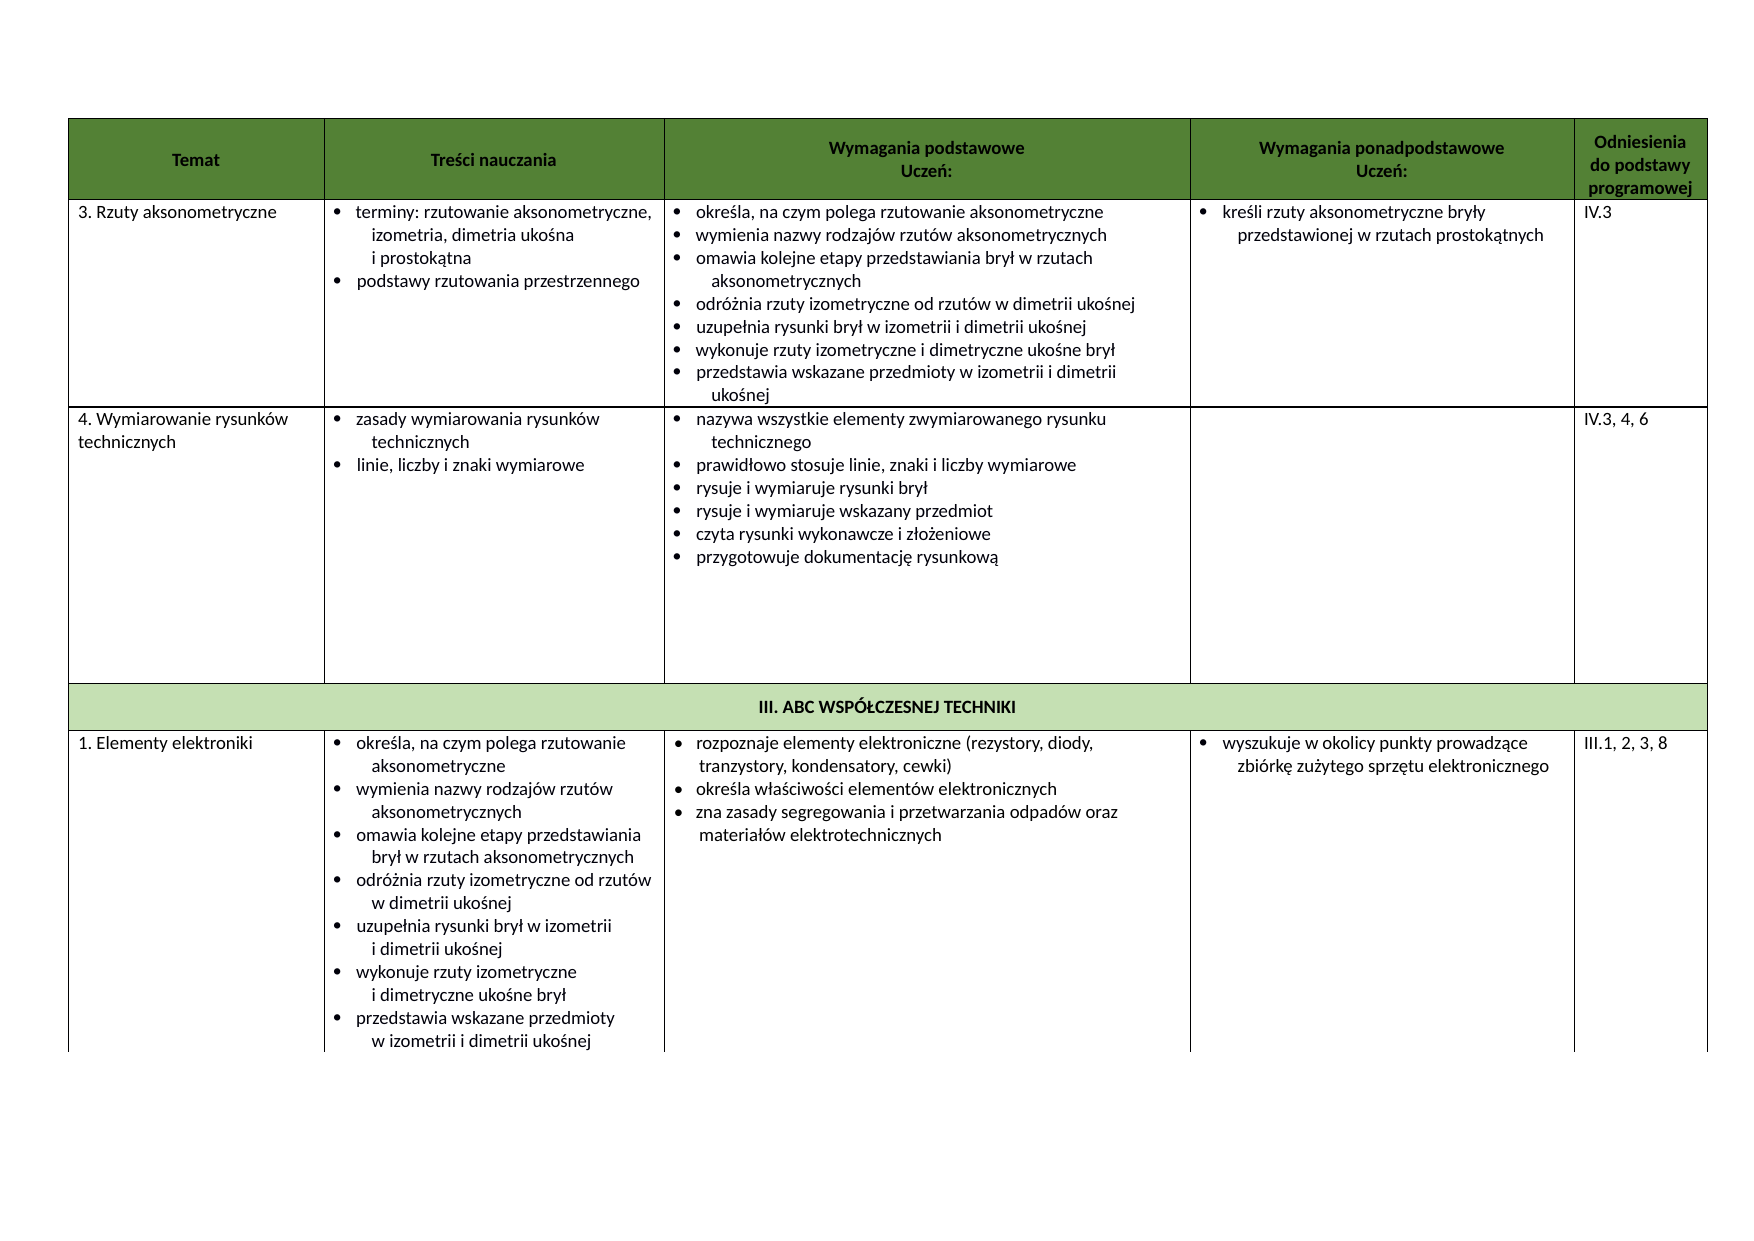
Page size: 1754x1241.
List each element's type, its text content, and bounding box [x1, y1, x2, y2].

table_cell 1. Elementy elektroniki [69, 731, 324, 1052]
table_cell określa, na czym polega rzutowanie aksonometryczne wymienia nazwy rodzajów rzutów aksonometrycznych omawia kolejne etapy przedstawiania brył w rzutach aksonometrycznych odróżnia rzuty izometryczne od rzutów w dimetrii ukośnej uzupełnia rysunki brył w izometrii i dimetrii ukośnej wykonuje rzuty izometryczne i dimetryczne ukośne brył przedstawia wskazane przedmioty w izometrii i dimetrii ukośnej [665, 200, 1190, 406]
table_header Wymagania ponadpodstawowe Uczeń: [1191, 119, 1574, 199]
table_cell IV.3 [1575, 200, 1707, 406]
table_cell III.1, 2, 3, 8 [1575, 731, 1707, 1052]
table_header Temat [69, 119, 324, 199]
table_cell 4. Wymiarowanie rysunków technicznych [69, 408, 324, 682]
table_cell [1191, 408, 1574, 682]
table_cell kreśli rzuty aksonometryczne bryły przedstawionej w rzutach prostokątnych [1191, 200, 1574, 406]
table_header Treści nauczania [325, 119, 664, 199]
table_cell wyszukuje w okolicy punkty prowadzące zbiórkę zużytego sprzętu elektronicznego [1191, 731, 1574, 1052]
table_cell III. ABC WSPÓŁCZESNEJ TECHNIKI [69, 684, 1707, 730]
table_cell IV.3, 4, 6 [1575, 408, 1707, 682]
table_cell • rozpoznaje elementy elektroniczne (rezystory, diody, tranzystory, kondensatory, cewki) • określa właściwości elementów elektronicznych • zna zasady segregowania i przetwarzania odpadów oraz materiałów elektrotechnicznych [665, 731, 1190, 1052]
table_cell 3. Rzuty aksonometryczne [69, 200, 324, 406]
table_cell zasady wymiarowania rysunków technicznych linie, liczby i znaki wymiarowe [325, 408, 664, 682]
table_header Odniesienia do podstawy programowej [1575, 119, 1707, 199]
table_cell terminy: rzutowanie aksonometryczne, izometria, dimetria ukośna i prostokątna podstawy rzutowania przestrzennego [325, 200, 664, 406]
table_cell określa, na czym polega rzutowanie aksonometryczne wymienia nazwy rodzajów rzutów aksonometrycznych omawia kolejne etapy przedstawiania brył w rzutach aksonometrycznych odróżnia rzuty izometryczne od rzutów w dimetrii ukośnej uzupełnia rysunki brył w izometrii i dimetrii ukośnej wykonuje rzuty izometryczne i dimetryczne ukośne brył przedstawia wskazane przedmioty w izometrii i dimetrii ukośnej [325, 731, 664, 1052]
table_cell nazywa wszystkie elementy zwymiarowanego rysunku technicznego prawidłowo stosuje linie, znaki i liczby wymiarowe rysuje i wymiaruje rysunki brył rysuje i wymiaruje wskazany przedmiot czyta rysunki wykonawcze i złożeniowe przygotowuje dokumentację rysunkową [665, 408, 1190, 682]
table_header Wymagania podstawowe Uczeń: [665, 119, 1190, 199]
